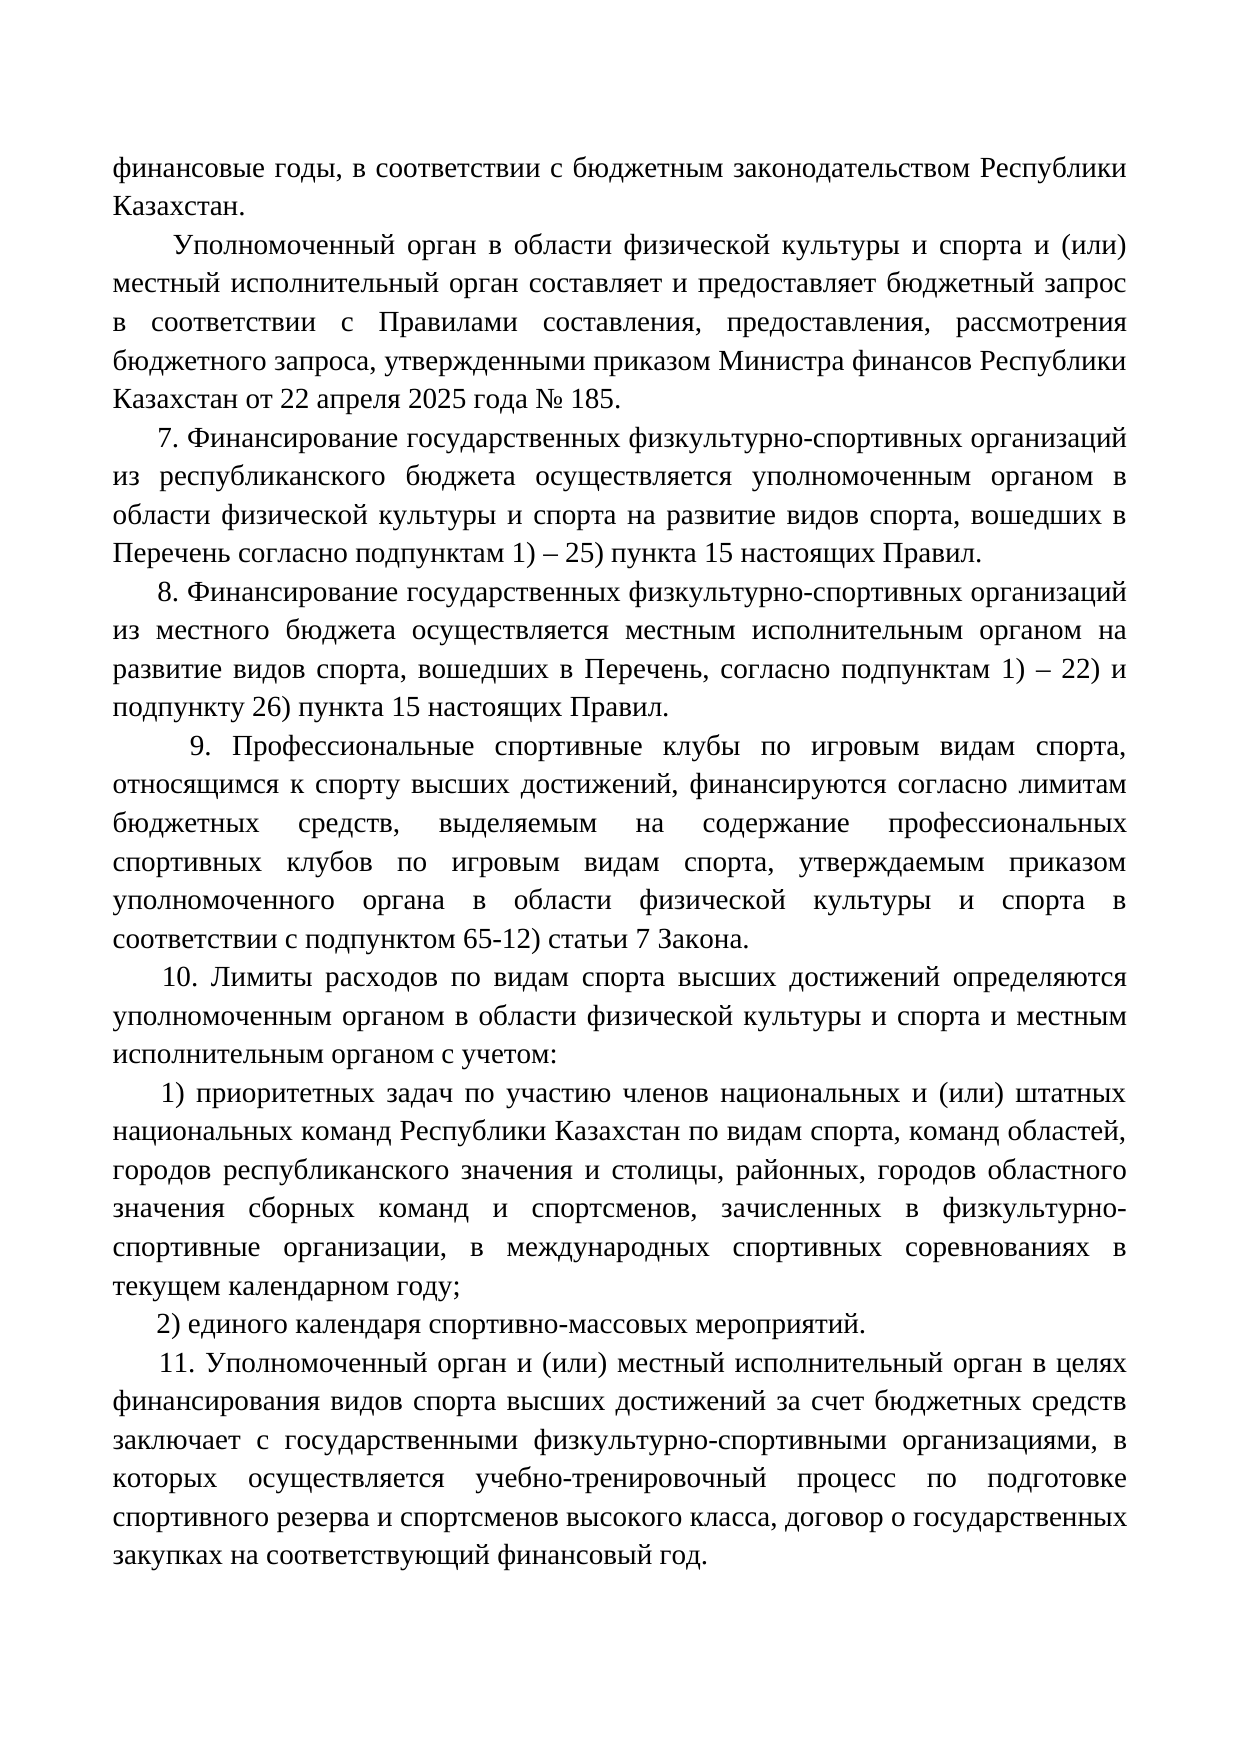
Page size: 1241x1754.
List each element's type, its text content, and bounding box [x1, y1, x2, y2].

text 8. Финансирование государственных физкультурно-спортивных организаций из местного бюджета осуществляется местным исполнительным органом на развитие видов спорта, вошедших в Перечень, согласно подпунктам 1) – 22) и подпункту 26) пункта 15 настоящих Правил. [112, 574, 1128, 723]
text 10. Лимиты расходов по видам спорта высших достижений определяются уполномоченным органом в области физической культуры и спорта и местным исполнительным органом с учетом: [112, 959, 1128, 1070]
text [112, 150, 1128, 222]
text 11. Уполномоченный орган и (или) местный исполнительный орган в целях финансирования видов спорта высших достижений за счет бюджетных средств заключает с государственными физкультурно-спортивными организациями, в которых осуществляется учебно-тренировочный процесс по подготовке спортивного резерва и спортсменов высокого класса, договор о государственных закупках на соответствующий финансовый год. [112, 1345, 1128, 1571]
text 1) приоритетных задач по участию членов национальных и (или) штатных национальных команд Республики Казахстан по видам спорта, команд областей, городов республиканского значения и столицы, районных, городов областного значения сборных команд и спортсменов, зачисленных в физкультурно-спортивные организации, в международных спортивных соревнованиях в текущем календарном году; [112, 1075, 1128, 1301]
text 9. Профессиональные спортивные клубы по игровым видам спорта, относящимся к спорту высших достижений, финансируются согласно лимитам бюджетных средств, выделяемым на содержание профессиональных спортивных клубов по игровым видам спорта, утверждаемым приказом уполномоченного органа в области физической культуры и спорта в соответствии с подпунктом 65-12) статьи 7 Закона. [112, 728, 1128, 954]
text 2) единого календаря спортивно-массовых мероприятий. [112, 1306, 1128, 1340]
text 7. Финансирование государственных физкультурно-спортивных организаций из республиканского бюджета осуществляется уполномоченным органом в области физической культуры и спорта на развитие видов спорта, вошедших в Перечень согласно подпунктам 1) – 25) пункта 15 настоящих Правил. [112, 420, 1128, 569]
text Уполномоченный орган в области физической культуры и спорта и (или) местный исполнительный орган составляет и предоставляет бюджетный запрос в соответствии с Правилами составления, предоставления, рассмотрения бюджетного запроса, утвержденными приказом Министра финансов Республики Казахстан от 22 апреля 2025 года № 185. [112, 227, 1128, 415]
